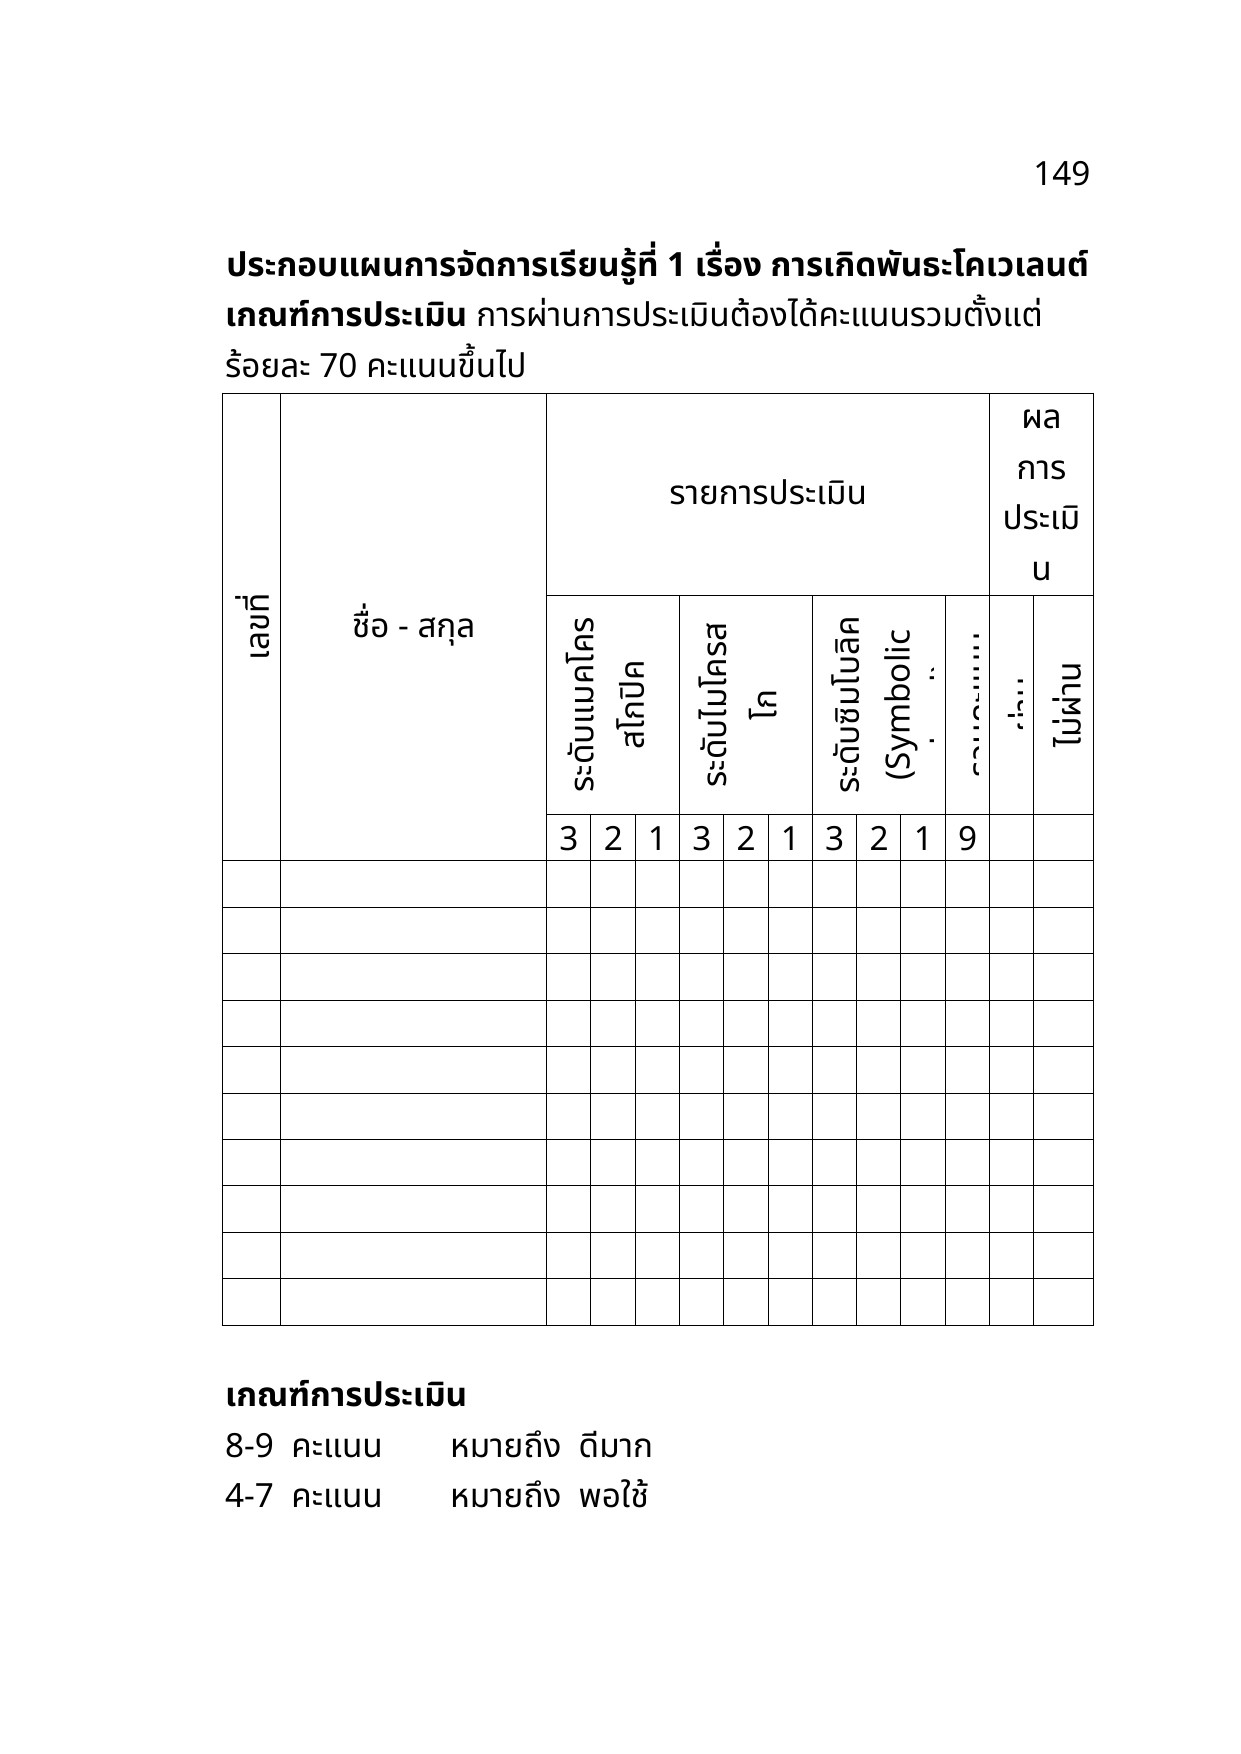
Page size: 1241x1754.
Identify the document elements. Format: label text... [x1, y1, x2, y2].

text เกณฑ์การประเมิน การผ่านการประเมินต้องได้คะแนนรวมตั้งแต่ร้อยละ 70 คะแนนขึ้นไป [225, 291, 1090, 392]
table_cell [724, 1279, 768, 1325]
table_cell [724, 908, 768, 953]
table_cell [990, 815, 1033, 860]
table_cell 3 [680, 815, 723, 860]
table_cell [724, 1233, 768, 1278]
table_cell ระดับไมโครสโกปิค(Microscopic level) [680, 596, 812, 814]
table_cell [591, 1094, 635, 1139]
table_cell [223, 1279, 280, 1325]
table_cell [946, 1001, 989, 1046]
table_cell [724, 954, 768, 999]
table_cell [769, 1001, 812, 1046]
table_cell [223, 908, 280, 953]
table_cell [901, 1186, 945, 1232]
table_cell [281, 1279, 546, 1325]
table_cell [680, 1186, 723, 1232]
table_cell [1034, 1001, 1093, 1046]
table_cell [990, 908, 1033, 953]
table_cell [813, 1047, 856, 1092]
table_cell [901, 954, 945, 999]
table_cell [724, 861, 768, 907]
table_cell [990, 1140, 1033, 1185]
table_cell [680, 954, 723, 999]
table_cell [1034, 1094, 1093, 1139]
table_cell [636, 861, 679, 907]
table_cell [680, 908, 723, 953]
table_cell [591, 1279, 635, 1325]
table_cell [990, 861, 1033, 907]
table_cell [636, 1140, 679, 1185]
table_cell [990, 1001, 1033, 1046]
table_cell [636, 1001, 679, 1046]
table_cell 1 [769, 815, 812, 860]
table_cell [1034, 1279, 1093, 1325]
table_cell [591, 908, 635, 953]
table_cell [724, 1047, 768, 1092]
table_cell ระดับแมคโครสโกปิค (Macroscopic) [547, 596, 679, 814]
table_cell [636, 1047, 679, 1092]
table_cell [813, 908, 856, 953]
table_cell [591, 1140, 635, 1185]
table_cell [857, 1140, 900, 1185]
table_cell 1 [636, 815, 679, 860]
table_cell [1034, 1233, 1093, 1278]
table_cell [990, 1233, 1033, 1278]
table_cell [591, 1233, 635, 1278]
table_cell [946, 954, 989, 999]
table_cell [857, 1233, 900, 1278]
table_cell [547, 1233, 590, 1278]
table_header รายการประเมิน [547, 394, 989, 595]
table_cell [1034, 1047, 1093, 1092]
table_cell [946, 861, 989, 907]
table_cell [547, 1140, 590, 1185]
table_cell [680, 1233, 723, 1278]
table_cell [1034, 1186, 1093, 1232]
table_cell [724, 1094, 768, 1139]
table_cell [281, 861, 546, 907]
table_cell [813, 1233, 856, 1278]
table_cell [281, 1186, 546, 1232]
text 8-9 คะแนน หมายถึง ดีมาก [225, 1422, 1090, 1472]
table_cell [946, 1094, 989, 1139]
table_cell [547, 1001, 590, 1046]
table_cell [946, 908, 989, 953]
table_cell [769, 1140, 812, 1185]
table_cell [813, 1001, 856, 1046]
table_cell [223, 954, 280, 999]
table_header ชื่อ - สกุล [281, 394, 546, 860]
table_cell 2 [591, 815, 635, 860]
table_cell [281, 954, 546, 999]
table_cell [857, 1047, 900, 1092]
table_cell [990, 1094, 1033, 1139]
table_cell [547, 908, 590, 953]
table_cell [857, 908, 900, 953]
table_cell [813, 954, 856, 999]
table_cell [1034, 861, 1093, 907]
table_cell [591, 1001, 635, 1046]
table_cell [547, 1094, 590, 1139]
table_cell [769, 954, 812, 999]
table_cell [901, 861, 945, 907]
table_cell 2 [724, 815, 768, 860]
table_cell [901, 1001, 945, 1046]
table_cell [547, 1047, 590, 1092]
table_cell [857, 1001, 900, 1046]
table_cell [946, 1233, 989, 1278]
table_cell [281, 1233, 546, 1278]
table_cell 3 [813, 815, 856, 860]
table_cell [901, 1094, 945, 1139]
table_cell [1034, 908, 1093, 953]
table_cell [281, 1094, 546, 1139]
table_cell [769, 1279, 812, 1325]
table_cell [223, 861, 280, 907]
table_cell [1034, 1140, 1093, 1185]
table_cell [680, 1279, 723, 1325]
text 4-7 คะแนน หมายถึง พอใช้ [225, 1472, 1090, 1523]
table_cell [724, 1140, 768, 1185]
table_cell [990, 1047, 1033, 1092]
table_cell [946, 1140, 989, 1185]
table_cell รวมคะแนน [946, 596, 989, 814]
table_cell [591, 1047, 635, 1092]
table_cell [547, 861, 590, 907]
table_cell [813, 861, 856, 907]
table_cell [857, 1186, 900, 1232]
table_cell [946, 1186, 989, 1232]
table_cell [680, 1001, 723, 1046]
table_cell [857, 1279, 900, 1325]
table_cell [1034, 954, 1093, 999]
table_cell [769, 908, 812, 953]
table_header เลขที่ [223, 394, 280, 860]
table_cell [223, 1047, 280, 1092]
table_cell [223, 1001, 280, 1046]
table_cell [724, 1186, 768, 1232]
table_cell [901, 1233, 945, 1278]
table_cell [636, 908, 679, 953]
table_cell [281, 908, 546, 953]
table_cell [680, 861, 723, 907]
table_header ผลการประเมิน [990, 394, 1093, 595]
text เกณฑ์การประเมิน [225, 1371, 1090, 1422]
table_cell 9 [946, 815, 989, 860]
table_cell ไม่ผ่าน [1034, 596, 1093, 814]
table_cell [901, 908, 945, 953]
table_cell [724, 1001, 768, 1046]
table_cell [223, 1233, 280, 1278]
table_cell [1034, 815, 1093, 860]
table_cell [901, 1047, 945, 1092]
table_cell [547, 1279, 590, 1325]
table_cell [281, 1001, 546, 1046]
table_cell [990, 1279, 1033, 1325]
table_cell [857, 861, 900, 907]
table_cell [769, 1186, 812, 1232]
table_cell [813, 1140, 856, 1185]
table_cell [813, 1279, 856, 1325]
table_cell ระดับซิมโบลิค (Symbolic level) [813, 596, 945, 814]
table_cell [636, 1233, 679, 1278]
table_cell [946, 1279, 989, 1325]
text ประกอบแผนการจัดการเรียนรู้ที่ 1 เรื่อง การเกิดพันธะโคเวเลนต์ [225, 241, 1090, 291]
table_cell [281, 1140, 546, 1185]
table_cell ผ่าน ผ [990, 596, 1033, 814]
table_cell [547, 954, 590, 999]
table_cell [636, 1186, 679, 1232]
table_cell [281, 1047, 546, 1092]
table_cell [769, 1233, 812, 1278]
table_cell [901, 1279, 945, 1325]
table_cell [223, 1140, 280, 1185]
table_cell 1 [901, 815, 945, 860]
table_cell [857, 1094, 900, 1139]
table_cell [901, 1140, 945, 1185]
table_cell [857, 954, 900, 999]
table_cell [547, 1186, 590, 1232]
table_cell [223, 1094, 280, 1139]
table_cell [680, 1094, 723, 1139]
table_cell [591, 1186, 635, 1232]
table_cell [990, 1186, 1033, 1232]
table_cell [990, 954, 1033, 999]
table_cell 2 [857, 815, 900, 860]
table_cell [769, 1094, 812, 1139]
table_cell [591, 861, 635, 907]
table_cell [636, 1094, 679, 1139]
table_cell [680, 1047, 723, 1092]
table_cell 3 [547, 815, 590, 860]
table_cell [223, 1186, 280, 1232]
table_cell [946, 1047, 989, 1092]
table_cell [636, 1279, 679, 1325]
table_cell [813, 1094, 856, 1139]
table_cell [680, 1140, 723, 1185]
table_cell [636, 954, 679, 999]
table_cell [813, 1186, 856, 1232]
table_cell [769, 1047, 812, 1092]
table_cell [591, 954, 635, 999]
table_cell [769, 861, 812, 907]
